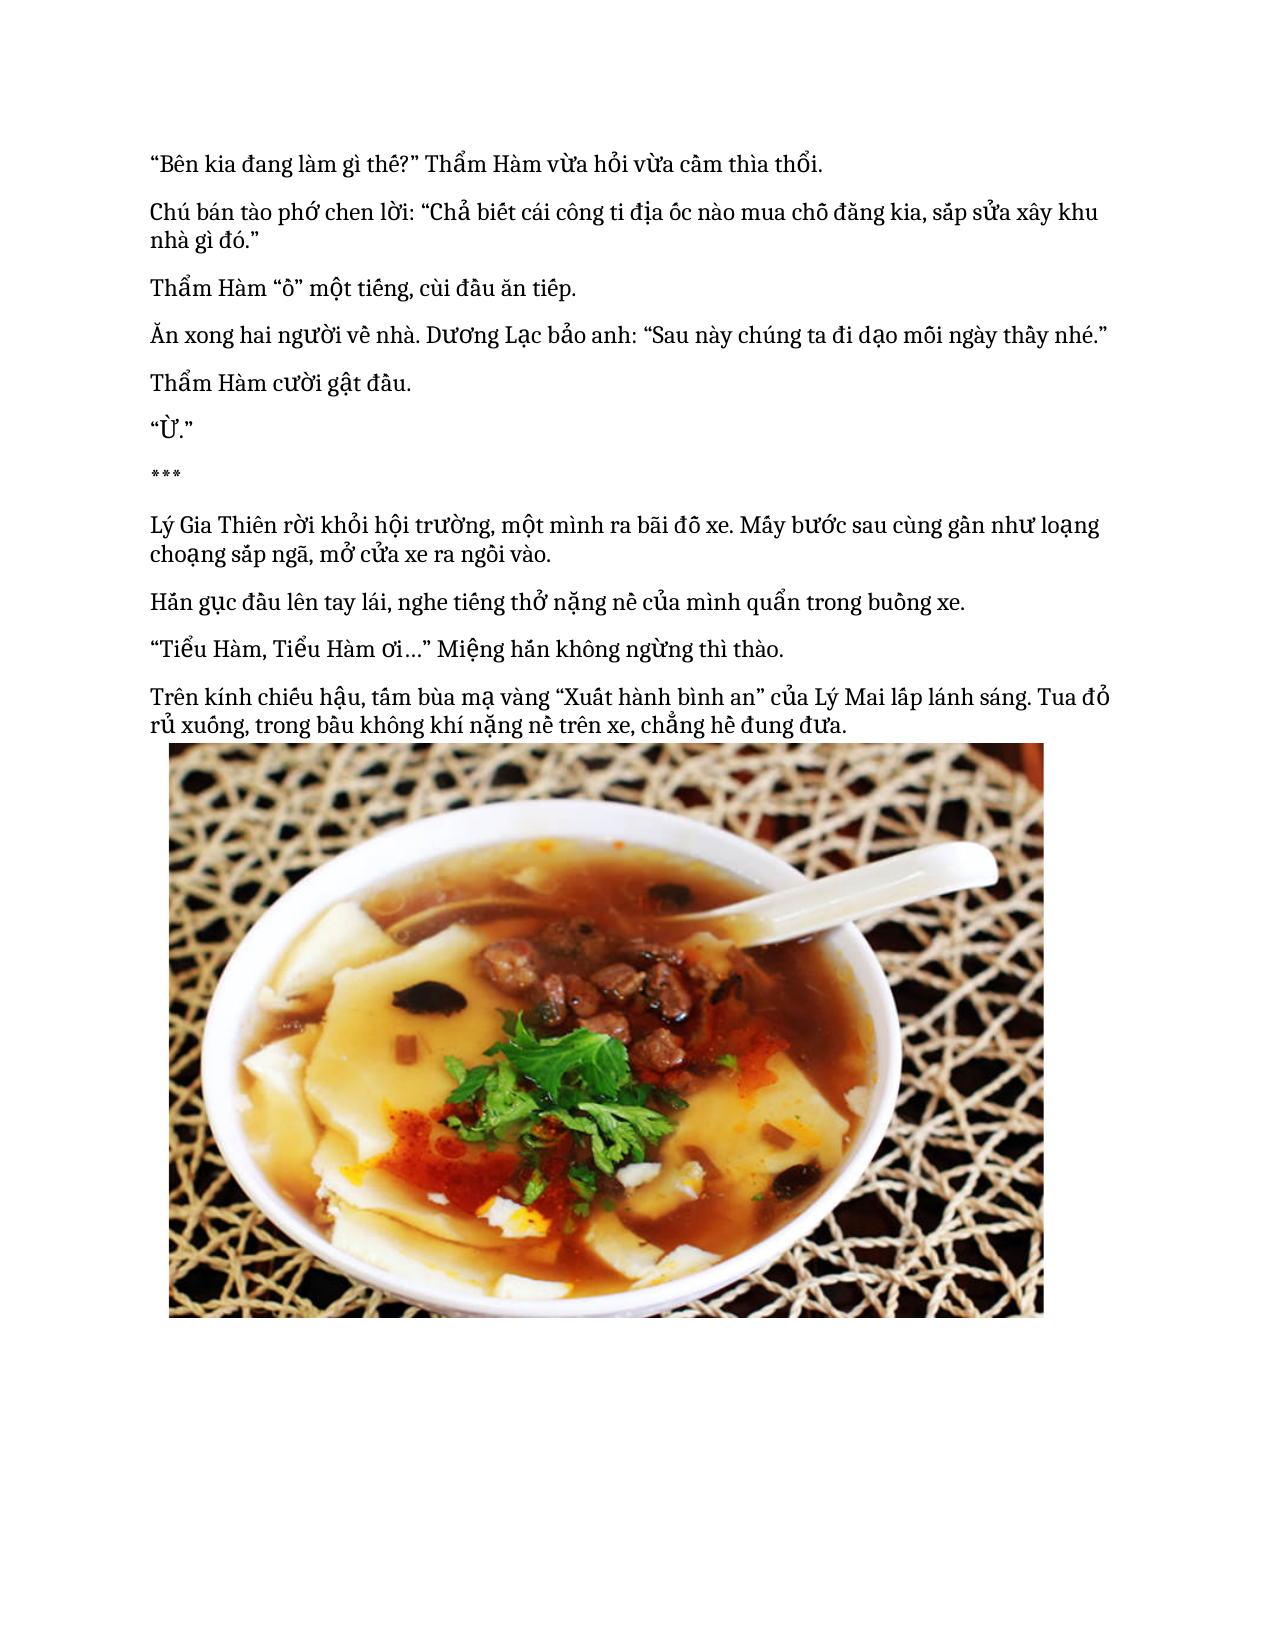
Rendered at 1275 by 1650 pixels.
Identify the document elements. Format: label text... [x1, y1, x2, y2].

text Lý Gia Thiên rời khỏi hội trường, một mình ra bãi đỗ xe. Mấy bước sau cùng gần như loạng choạng sắp ngã, mở cửa xe ra ngồi vào. [150, 511, 1125, 569]
text Trên kính chiếu hậu, tấm bùa mạ vàng “Xuất hành bình an” của Lý Mai lấp lánh sáng. Tua đỏ rủ xuống, trong bầu không khí nặng nề trên xe, chẳng hề đung đưa. [150, 682, 1125, 740]
text *** [150, 464, 1125, 492]
text Thẩm Hàm cười gật đầu. [150, 369, 1125, 397]
text Hắn gục đầu lên tay lái, nghe tiếng thở nặng nề của mình quẩn trong buồng xe. [150, 587, 1125, 616]
text “Tiểu Hàm, Tiểu Hàm ơi…” Miệng hắn không ngừng thì thào. [150, 635, 1125, 664]
text Chú bán tào phớ chen lời: “Chả biết cái công ti địa ốc nào mua chỗ đằng kia, sắp sửa xây khu nhà gì đó.” [150, 197, 1125, 255]
picture [168, 743, 1044, 1318]
text “Bên kia đang làm gì thế?” Thẩm Hàm vừa hỏi vừa cầm thìa thổi. [150, 150, 1125, 179]
text Thẩm Hàm “ồ” một tiếng, cùi đầu ăn tiếp. [150, 274, 1125, 302]
text Ăn xong hai người về nhà. Dương Lạc bảo anh: “Sau này chúng ta đi dạo mỗi ngày thầy nhé.” [150, 321, 1125, 350]
text “Ừ.” [150, 416, 1125, 445]
